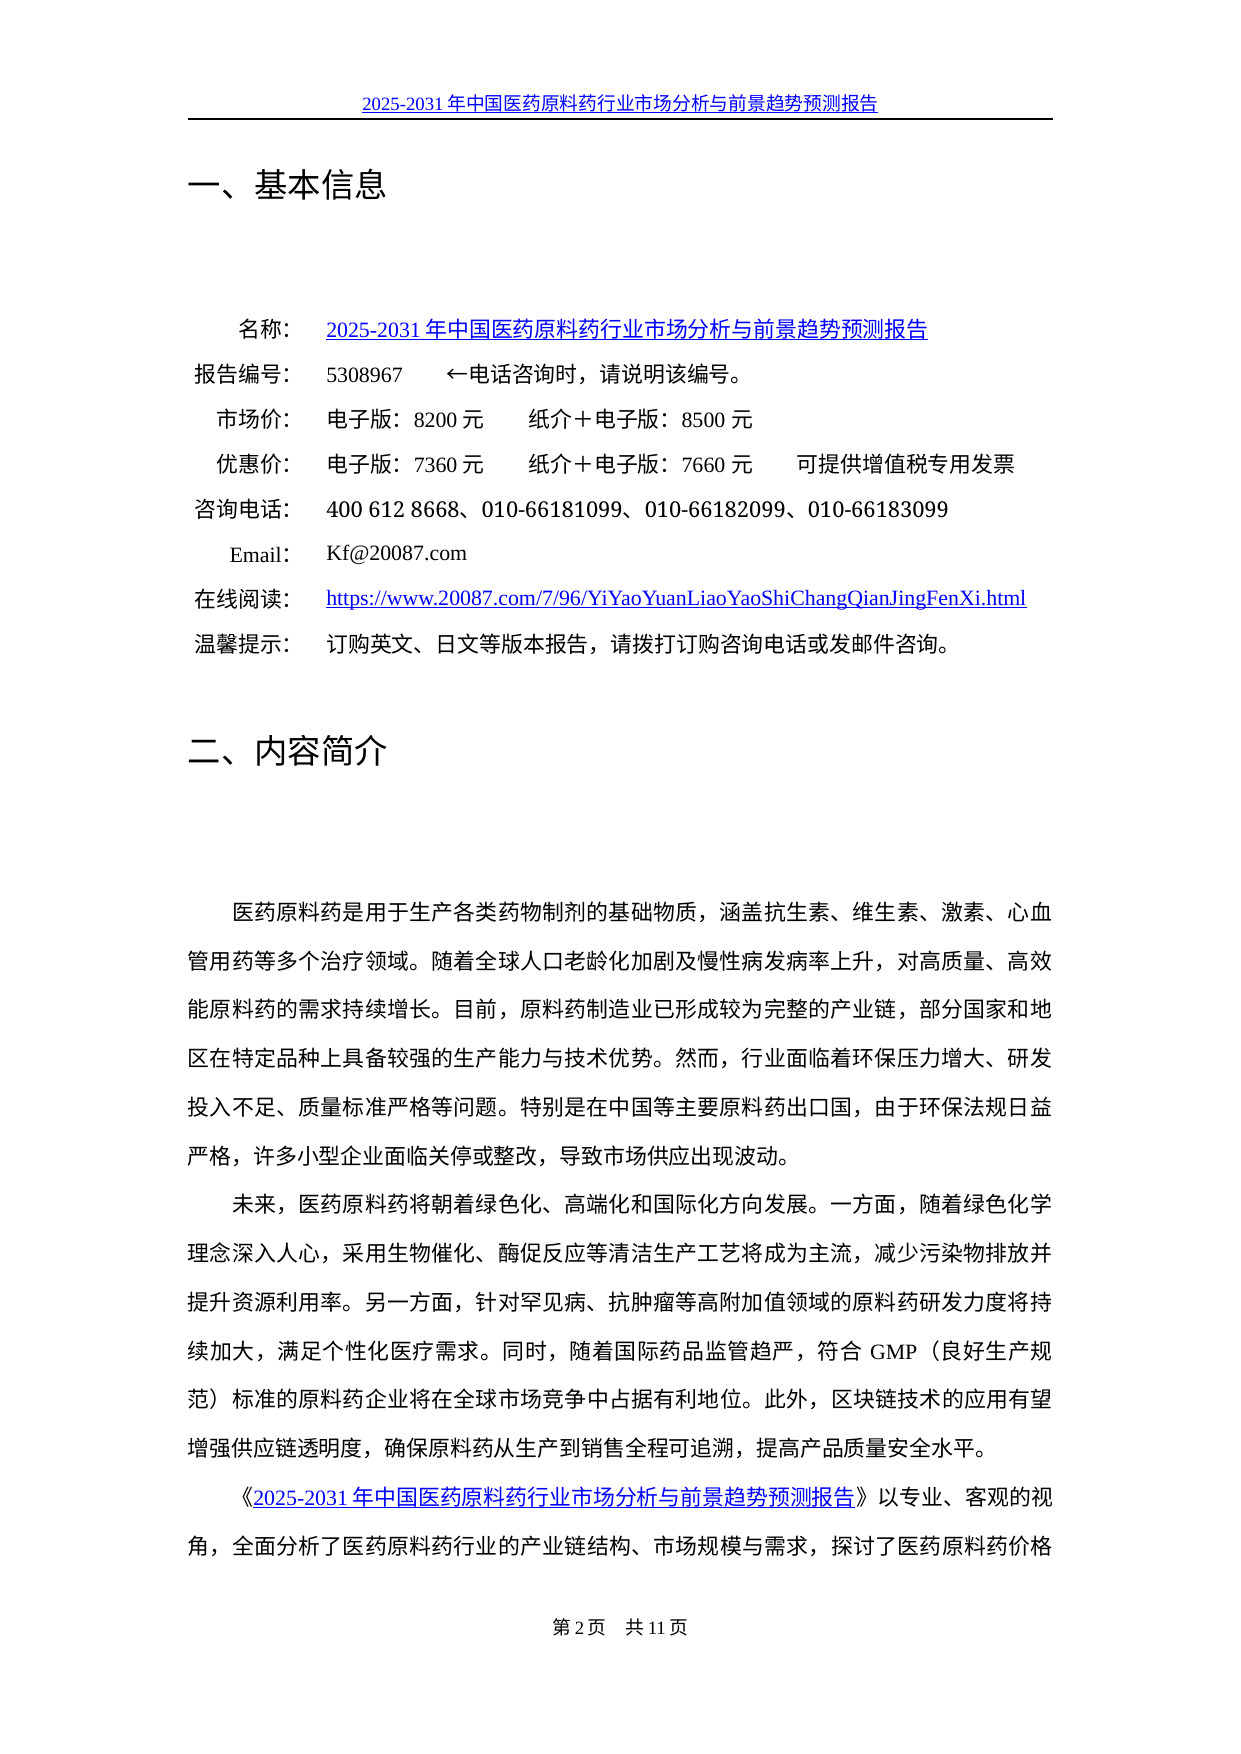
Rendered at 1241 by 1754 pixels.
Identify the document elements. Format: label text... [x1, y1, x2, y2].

table_cell 报告编号： [167, 357, 315, 402]
table_cell Email： [167, 537, 315, 582]
table_cell 5308967 ←电话咨询时，请说明该编号。 [315, 357, 1073, 402]
table_cell 市场价： [167, 402, 315, 447]
table_header 2025-2031年中国医药原料药行业市场分析与前景趋势预测报告 [315, 312, 1073, 357]
table_header 名称： [167, 312, 315, 357]
table_cell 在线阅读： [167, 582, 315, 627]
title 一、基本信息 [187, 150, 1053, 215]
table_cell 咨询电话： [167, 492, 315, 537]
title 二、内容简介 [187, 717, 1053, 782]
table_cell 电子版：8200 元 纸介＋电子版：8500 元 [315, 402, 1073, 447]
table_cell [315, 582, 1073, 627]
table_cell 优惠价： [167, 447, 315, 492]
table_cell 订购英文、日文等版本报告，请拨打订购咨询电话或发邮件咨询。 [315, 627, 1073, 672]
table_cell 电子版：7360 元 纸介＋电子版：7660 元 可提供增值税专用发票 [315, 447, 1073, 492]
table_cell 温馨提示： [167, 627, 315, 672]
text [187, 894, 1053, 1561]
table_cell 400 612 8668、010-66181099、010-66182099、010-66183099 [315, 492, 1073, 537]
table_cell Kf@20087.com [315, 537, 1073, 582]
